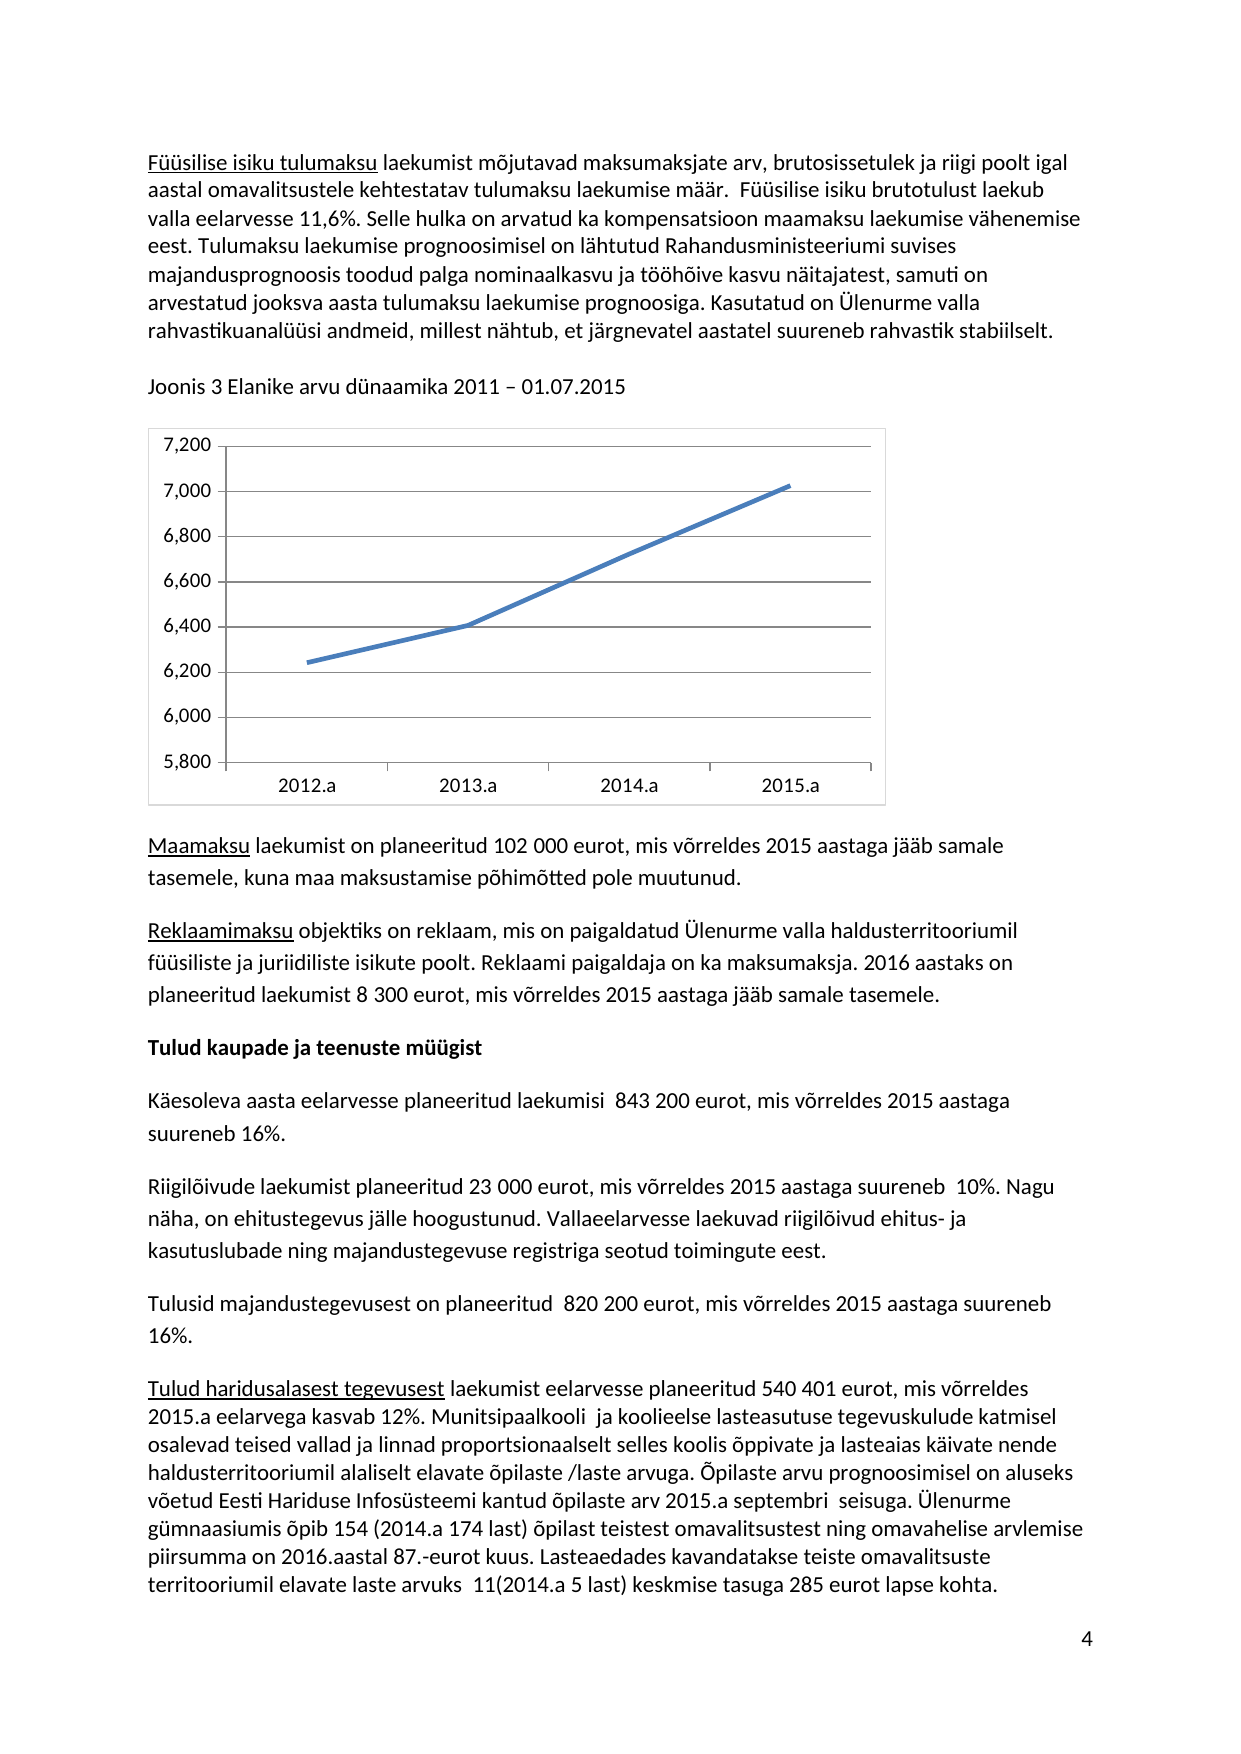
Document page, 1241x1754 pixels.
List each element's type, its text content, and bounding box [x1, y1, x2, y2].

text Käesoleva aasta eelarvesse planeeritud laekumisi 843 200 eurot, mis võrreldes 2015 aastaga suureneb 16%. [148, 1087, 1093, 1147]
text Füüsilise isiku tulumaksu laekumist mõjutavad maksumaksjate arv, brutosissetulek ja riigi poolt igal aastal omavalitsustele kehtestatav tulumaksu laekumise määr. Füüsilise isiku brutotulust laekub valla eelarvesse 11,6%. Selle hulka on arvatud ka kompensatsioon maamaksu laekumise vähenemise eest. Tulumaksu laekumise prognoosimisel on lähtutud Rahandusministeeriumi suvises majandusprognoosis toodud palga nominaalkasvu ja tööhõive kasvu näitajatest, samuti on arvestatud jooksva aasta tulumaksu laekumise prognoosiga. Kasutatud on Ülenurme valla rahvastikuanalüüsi andmeid, millest nähtub, et järgnevatel aastatel suureneb rahvastik stabiilselt. [148, 148, 1093, 344]
text Joonis 3 Elanike arvu dünaamika 2011 – 01.07.2015 [148, 372, 1093, 400]
text Riigilõivude laekumist planeeritud 23 000 eurot, mis võrreldes 2015 aastaga suureneb 10%. Nagu näha, on ehitustegevus jälle hoogustunud. Vallaeelarvesse laekuvad riigilõivud ehitus- ja kasutuslubade ning majandustegevuse registriga seotud toimingute eest. [148, 1172, 1093, 1264]
text Maamaksu laekumist on planeeritud 102 000 eurot, mis võrreldes 2015 aastaga jääb samale tasemele, kuna maa maksustamise põhimõtted pole muutunud. [148, 831, 1093, 891]
text Tulusid majandustegevusest on planeeritud 820 200 eurot, mis võrreldes 2015 aastaga suureneb 16%. [148, 1289, 1093, 1349]
text Tulud kaupade ja teenuste müügist [148, 1033, 1093, 1062]
text Reklaamimaksu objektiks on reklaam, mis on paigaldatud Ülenurme valla haldusterritooriumil füüsiliste ja juriidiliste isikute poolt. Reklaami paigaldaja on ka maksumaksja. 2016 aastaks on planeeritud laekumist 8 300 eurot, mis võrreldes 2015 aastaga jääb samale tasemele. [148, 916, 1093, 1008]
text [148, 1374, 1093, 1598]
